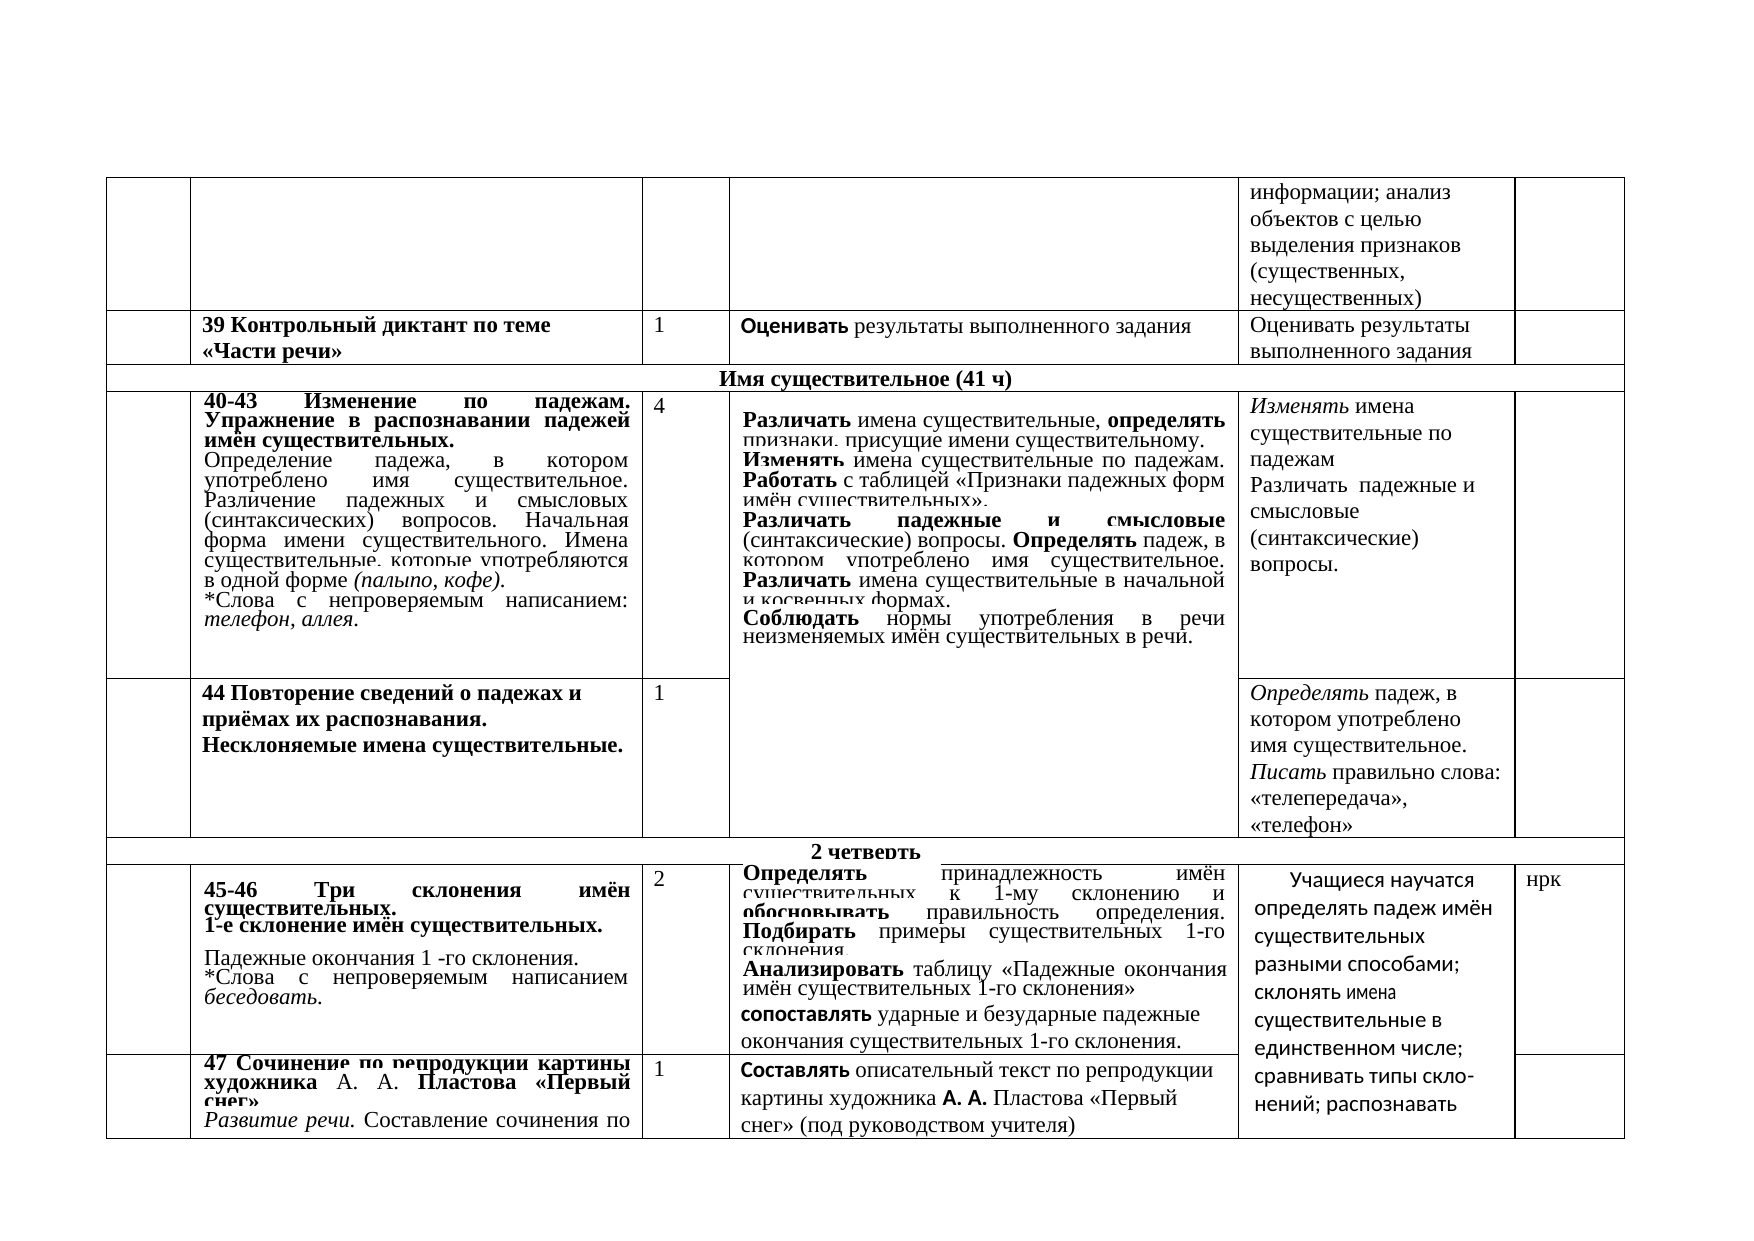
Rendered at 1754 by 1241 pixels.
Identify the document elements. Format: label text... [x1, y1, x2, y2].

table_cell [191, 1055, 642, 1137]
table_cell [1516, 311, 1624, 364]
table_cell Определять принадлежность имён существительных к 1-му склонению и обосновывать правильность определения. Подбирать примеры существительных 1-го склонения. Анализировать таблицу «Падежные окончания имён существительных 1-го склонения» сопоставлять ударные и безударные падежные окончания существительных 1-го склонения. [730, 865, 1238, 1054]
table_cell [107, 178, 190, 310]
table_cell 1 [643, 1055, 729, 1137]
table_cell [107, 1055, 190, 1137]
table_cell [191, 178, 642, 310]
table_cell 2 [643, 865, 729, 1054]
table_cell [1516, 392, 1624, 678]
table_cell 44 Повторение сведений о падежах и приёмах их распознавания. Несклоняемые имена существительные. [191, 679, 642, 837]
table_cell [1516, 1055, 1624, 1137]
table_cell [730, 1055, 1238, 1137]
table_cell Изменять имена существительные по падежам Различать падежные и смысловые (синтаксические) вопросы. [1239, 392, 1514, 678]
table_cell Различать имена существительные, определять признаки, присущие имени существительному. Изменять имена существительные по падежам. Работать с таблицей «Признаки падежных форм имён существительных». Различать падежные и смысловые (синтаксические) вопросы. Определять падеж, в котором употреблено имя существительное. Различать имена существительные в начальной и косвенных формах. Соблюдать нормы употребления в речи неизменяемых имён существительных в речи. [730, 392, 1238, 837]
table_cell 1 [643, 178, 729, 310]
table_cell 4 [643, 392, 729, 678]
table_cell Оценивать результаты выполненного задания [730, 311, 1238, 364]
table_cell [107, 392, 190, 678]
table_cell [730, 178, 1238, 310]
table_cell 39 Контрольный диктант по теме «Части речи» [191, 311, 642, 364]
table_cell 45-46 Три склонения имён существительных. 1-е склонение имён существительных. Падежные окончания 1 -го склонения. *Слова с непроверяемым написанием беседовать. [191, 865, 642, 1054]
table_cell 1 [643, 311, 729, 364]
table_cell [107, 311, 190, 364]
table_cell 40-43 Изменение по падежам. Упражнение в распознавании падежей имён существительных. Определение падежа, в котором употреблено имя существительное. Различение падежных и смысловых (синтаксических) вопросов. Начальная форма имени существительного. Имена существительные, которые употребляются в одной форме (палыпо, кофе). *Слова с непроверяемым написанием: телефон, аллея. [191, 392, 642, 678]
table_cell Оценивать результаты выполненного задания [1239, 311, 1514, 364]
table_cell [1516, 178, 1624, 310]
table_cell [107, 865, 190, 1054]
table_cell [1516, 679, 1624, 837]
table_cell 2 четверть [107, 838, 1624, 864]
table_cell Имя существительное (41 ч) [107, 365, 1624, 391]
table_cell Определять падеж, в котором употреблено имя существительное. Писать правильно слова: «телепередача», «телефон» [1239, 679, 1514, 837]
table_cell 1 [643, 679, 729, 837]
table_cell нрк [1516, 865, 1624, 1054]
table_cell [107, 679, 190, 837]
